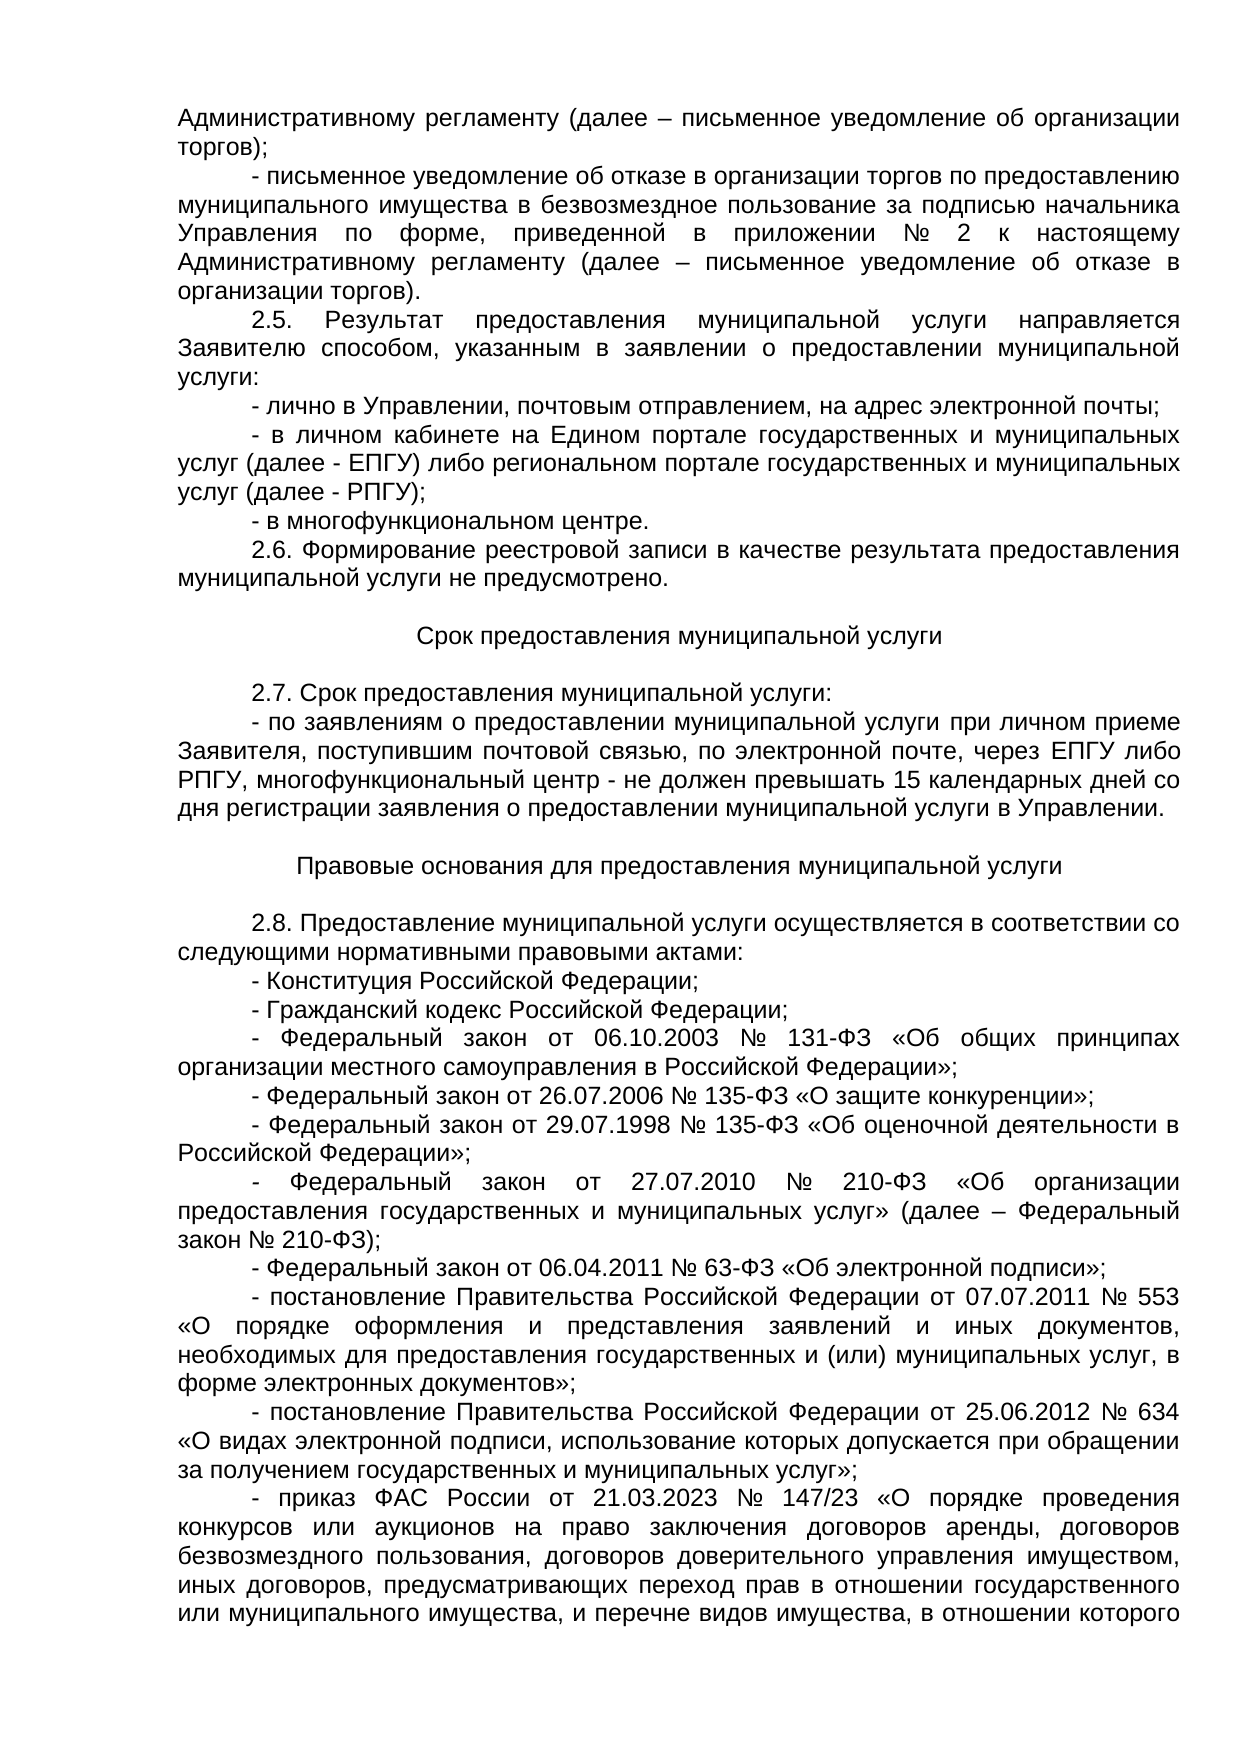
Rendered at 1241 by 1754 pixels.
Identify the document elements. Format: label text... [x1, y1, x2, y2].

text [177, 1483, 1181, 1627]
text - Федеральный закон от 06.10.2003 № 131-ФЗ «Об общих принципах организации местного самоуправления в Российской Федерации»; [177, 1023, 1181, 1081]
text - Федеральный закон от 26.07.2006 № 135-ФЗ «О защите конкуренции»; [177, 1081, 1181, 1109]
text - Конституция Российской Федерации; [177, 966, 1181, 994]
text - Федеральный закон от 27.07.2010 № 210-ФЗ «Об организации предоставления государственных и муниципальных услуг» (далее – Федеральный закон № 210-ФЗ); [177, 1167, 1181, 1253]
text - Федеральный закон от 06.04.2011 № 63-ФЗ «Об электронной подписи»; [177, 1253, 1181, 1282]
text - в многофункциональном центре. [177, 506, 1181, 534]
text - по заявлениям о предоставлении муниципальной услуги при личном приеме Заявителя, поступившим почтовой связью, по электронной почте, через ЕПГУ либо РПГУ, многофункциональный центр - не должен превышать 15 календарных дней со дня регистрации заявления о предоставлении муниципальной услуги в Управлении. [177, 707, 1181, 822]
text - в личном кабинете на Едином портале государственных и муниципальных услуг (далее - ЕПГУ) либо региональном портале государственных и муниципальных услуг (далее - РПГУ); [177, 419, 1181, 506]
text 2.7. Срок предоставления муниципальной услуги: [177, 678, 1181, 707]
text - постановление Правительства Российской Федерации от 25.06.2012 № 634 «О видах электронной подписи, использование которых допускается при обращении за получением государственных и муниципальных услуг»; [177, 1397, 1181, 1483]
text - письменное уведомление об отказе в организации торгов по предоставлению муниципального имущества в безвозмездное пользование за подписью начальника Управления по форме, приведенной в приложении № 2 к настоящему Административному регламенту (далее – письменное уведомление об отказе в организации торгов). [177, 161, 1181, 304]
text Правовые основания для предоставления муниципальной услуги [177, 851, 1181, 879]
text Срок предоставления муниципальной услуги [177, 621, 1181, 649]
text - Гражданский кодекс Российской Федерации; [177, 994, 1181, 1023]
text - Федеральный закон от 29.07.1998 № 135-ФЗ «Об оценочной деятельности в Российской Федерации»; [177, 1109, 1181, 1167]
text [177, 103, 1181, 161]
text 2.6. Формирование реестровой записи в качестве результата предоставления муниципальной услуги не предусмотрено. [177, 534, 1181, 592]
text 2.8. Предоставление муниципальной услуги осуществляется в соответствии со следующими нормативными правовыми актами: [177, 908, 1181, 966]
text - лично в Управлении, почтовым отправлением, на адрес электронной почты; [177, 391, 1181, 419]
text 2.5. Результат предоставления муниципальной услуги направляется Заявителю способом, указанным в заявлении о предоставлении муниципальной услуги: [177, 304, 1181, 391]
text - постановление Правительства Российской Федерации от 07.07.2011 № 553 «О порядке оформления и представления заявлений и иных документов, необходимых для предоставления государственных и (или) муниципальных услуг, в форме электронных документов»; [177, 1282, 1181, 1397]
